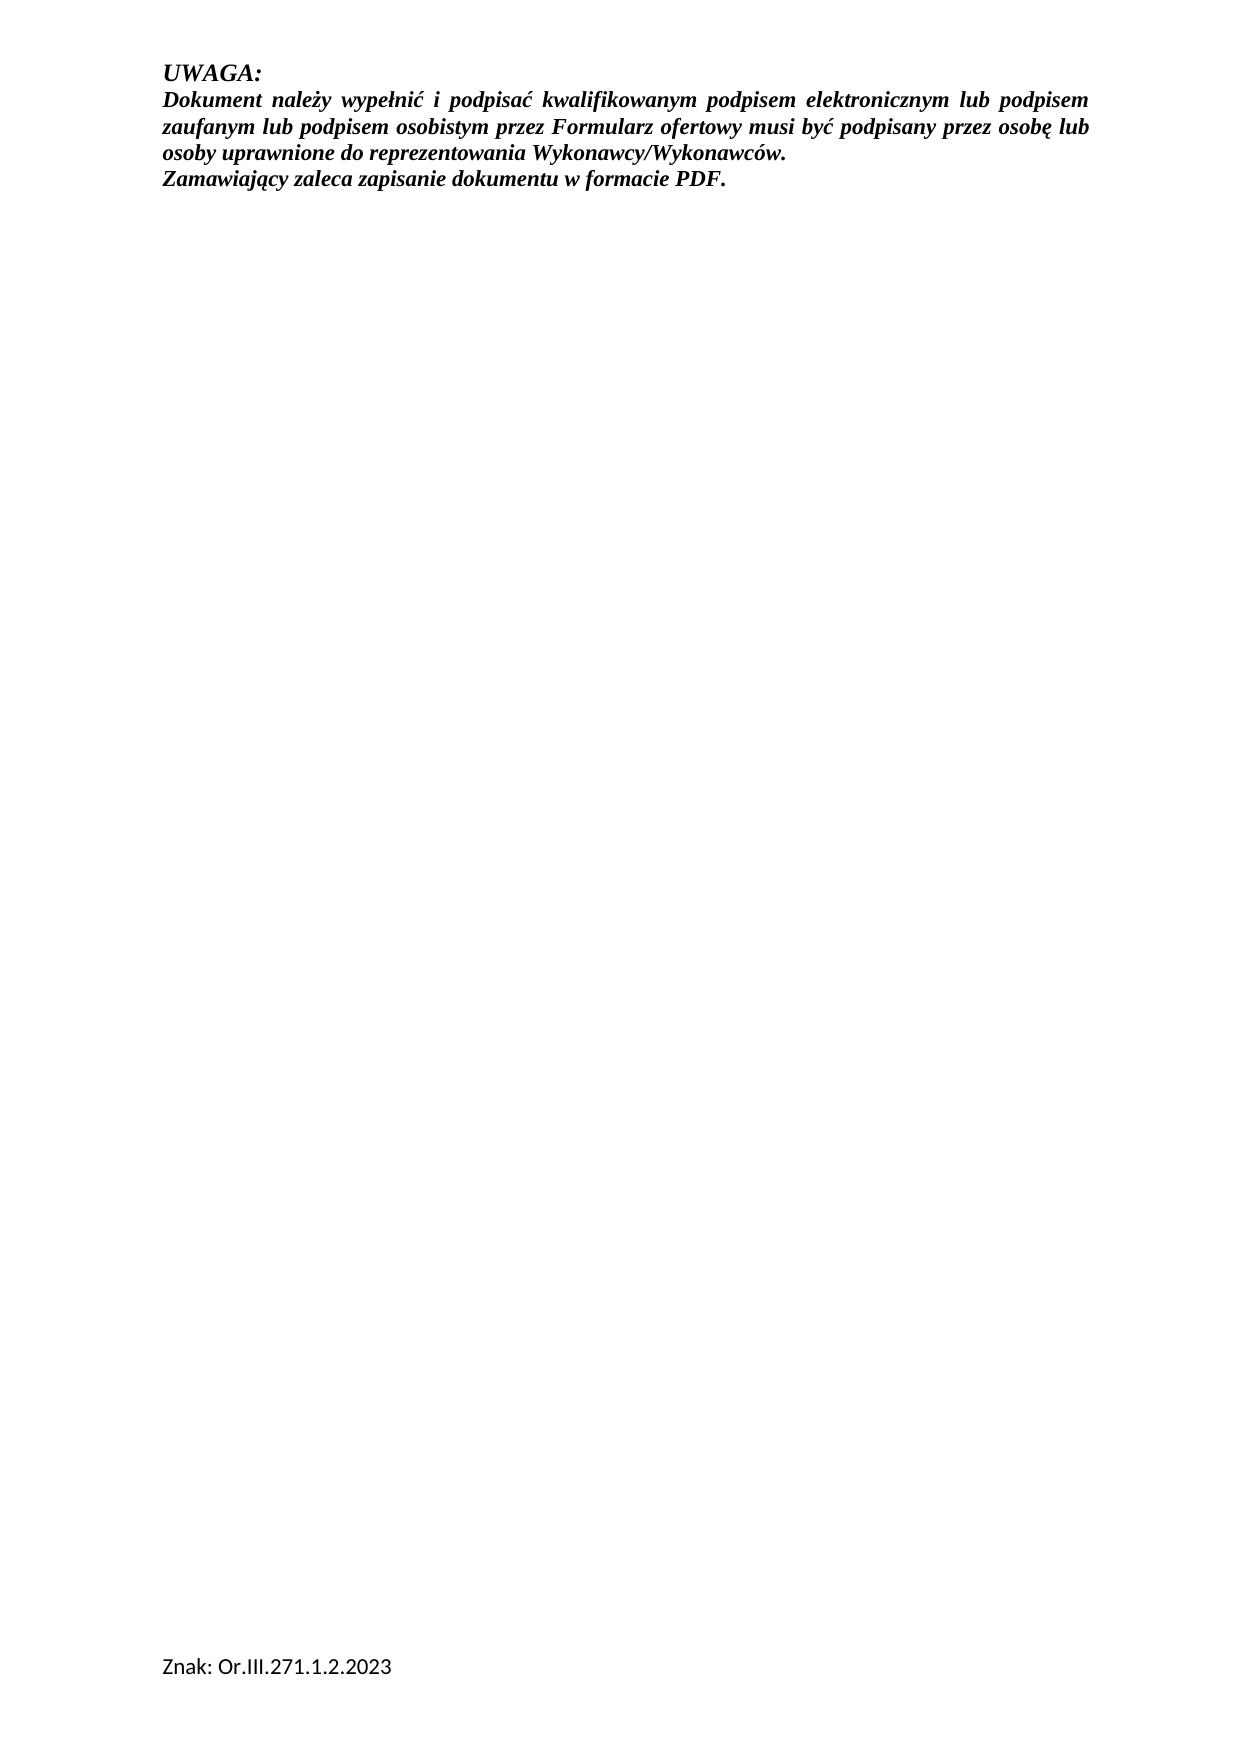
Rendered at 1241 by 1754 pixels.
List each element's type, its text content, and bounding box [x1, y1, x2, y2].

text Dokument należy wypełnić i podpisać kwalifikowanym podpisem elektronicznym lub podpisem zaufanym lub podpisem osobistym przez Formularz ofertowy musi być podpisany przez osobę lub osoby uprawnione do reprezentowania Wykonawcy/Wykonawców. [162, 86, 1093, 165]
text UWAGA: [162, 58, 1093, 86]
text Zamawiający zaleca zapisanie dokumentu w formacie PDF. [162, 165, 1093, 192]
